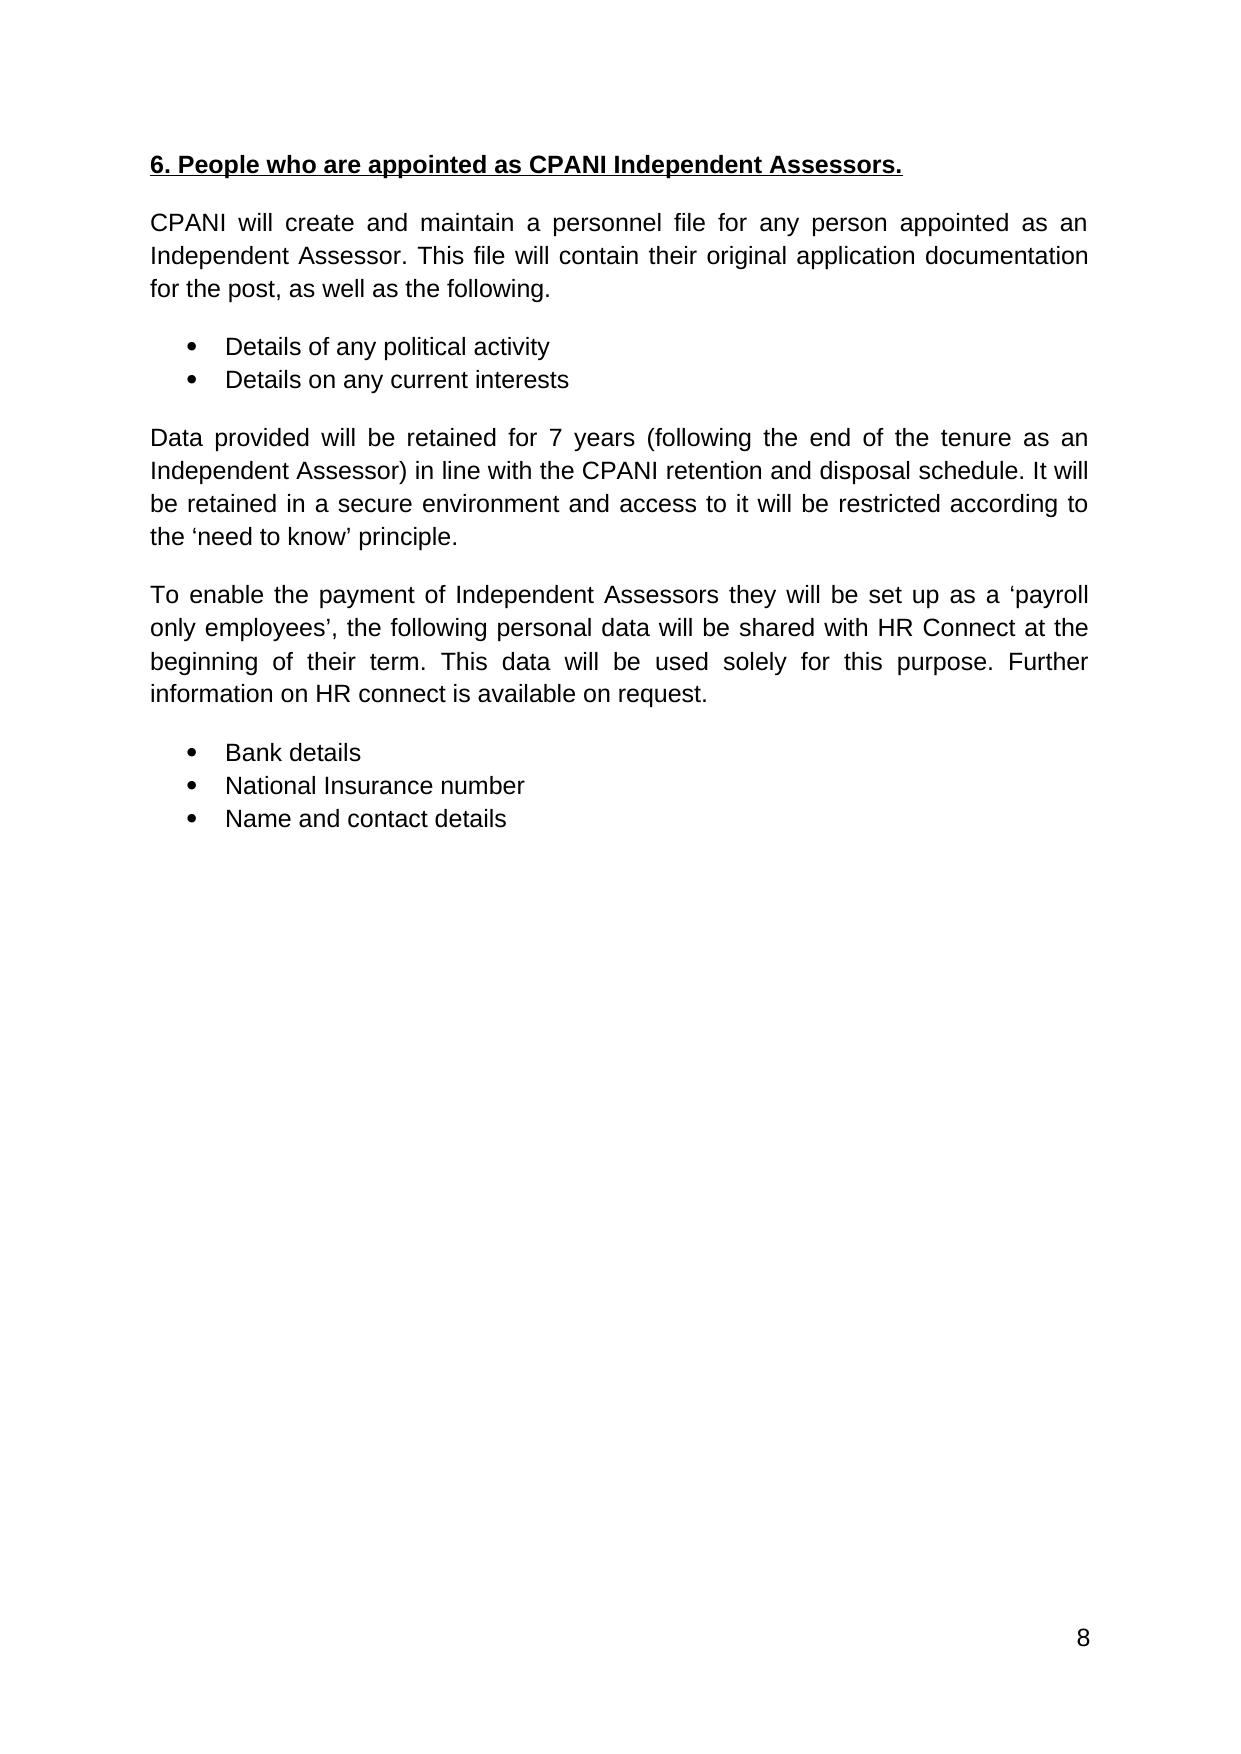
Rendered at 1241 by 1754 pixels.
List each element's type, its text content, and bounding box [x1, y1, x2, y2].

text To enable the payment of Independent Assessors they will be set up as a ‘payroll only employees’, the following personal data will be shared with HR Connect at the beginning of their term. This data will be used solely for this purpose. Further information on HR connect is available on request. [150, 580, 1090, 708]
list National Insurance number [187, 771, 1090, 799]
text CPANI will create and maintain a personnel file for any person appointed as an Independent Assessor. This file will contain their original application documentation for the post, as well as the following. [150, 208, 1090, 303]
list Bank details [187, 737, 1090, 766]
subtitle 6. People who are appointed as CPANI Independent Assessors. [150, 150, 1090, 179]
text Data provided will be retained for 7 years (following the end of the tenure as an Independent Assessor) in line with the CPANI retention and disposal schedule. It will be retained in a secure environment and access to it will be restricted according to the ‘need to know’ principle. [150, 423, 1090, 551]
list Name and contact details [187, 804, 1090, 833]
list Details on any current interests [187, 365, 1090, 394]
list Details of any political activity [187, 332, 1090, 361]
